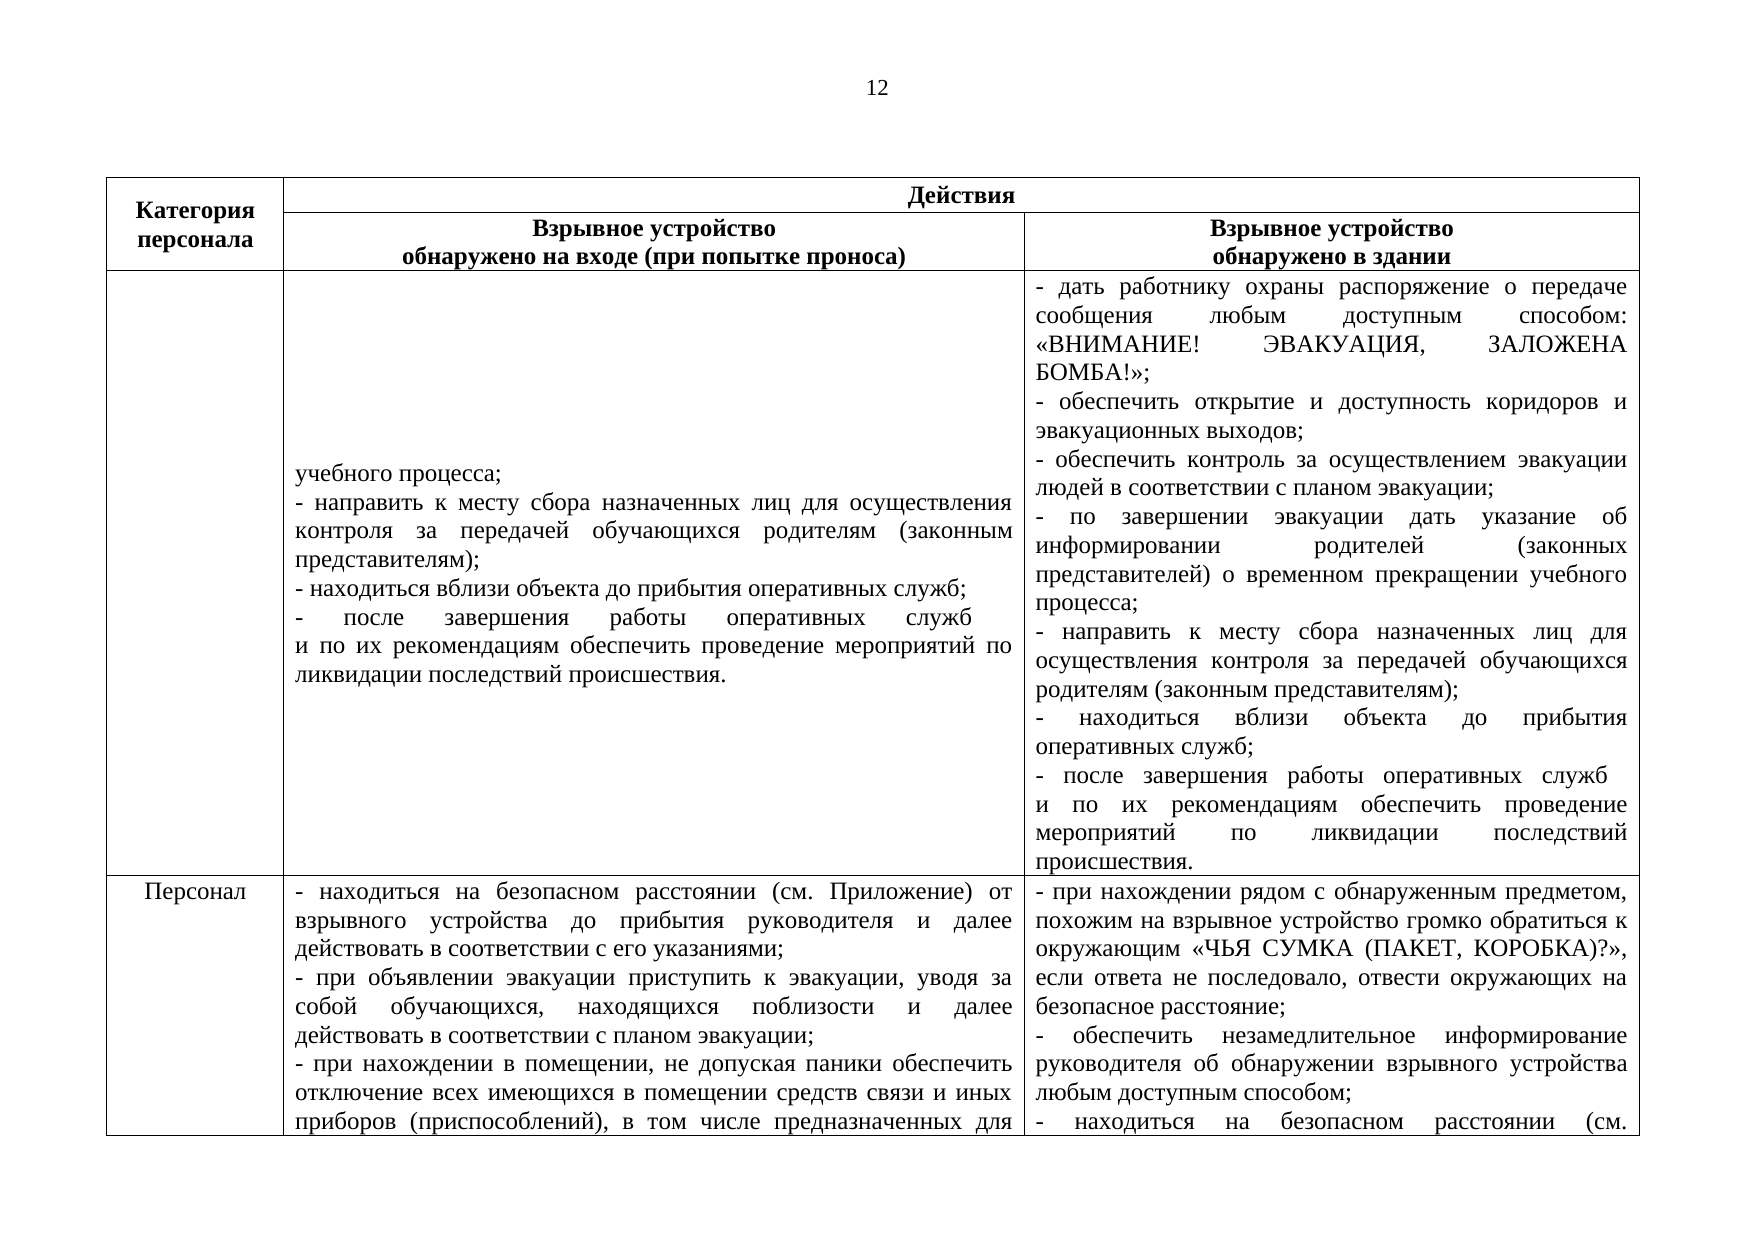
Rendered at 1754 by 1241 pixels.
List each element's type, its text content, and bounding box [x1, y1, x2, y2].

table_cell Персонал [107, 876, 283, 1135]
table_cell Взрывное устройство обнаружено в здании [1025, 213, 1639, 270]
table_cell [284, 271, 1024, 875]
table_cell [1025, 271, 1639, 875]
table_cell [1025, 876, 1639, 1135]
table_header Действия [284, 178, 1639, 212]
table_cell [107, 271, 283, 875]
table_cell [284, 876, 1024, 1135]
table_header Категория персонала [107, 178, 283, 270]
table_cell Взрывное устройство обнаружено на входе (при попытке проноса) [284, 213, 1024, 270]
